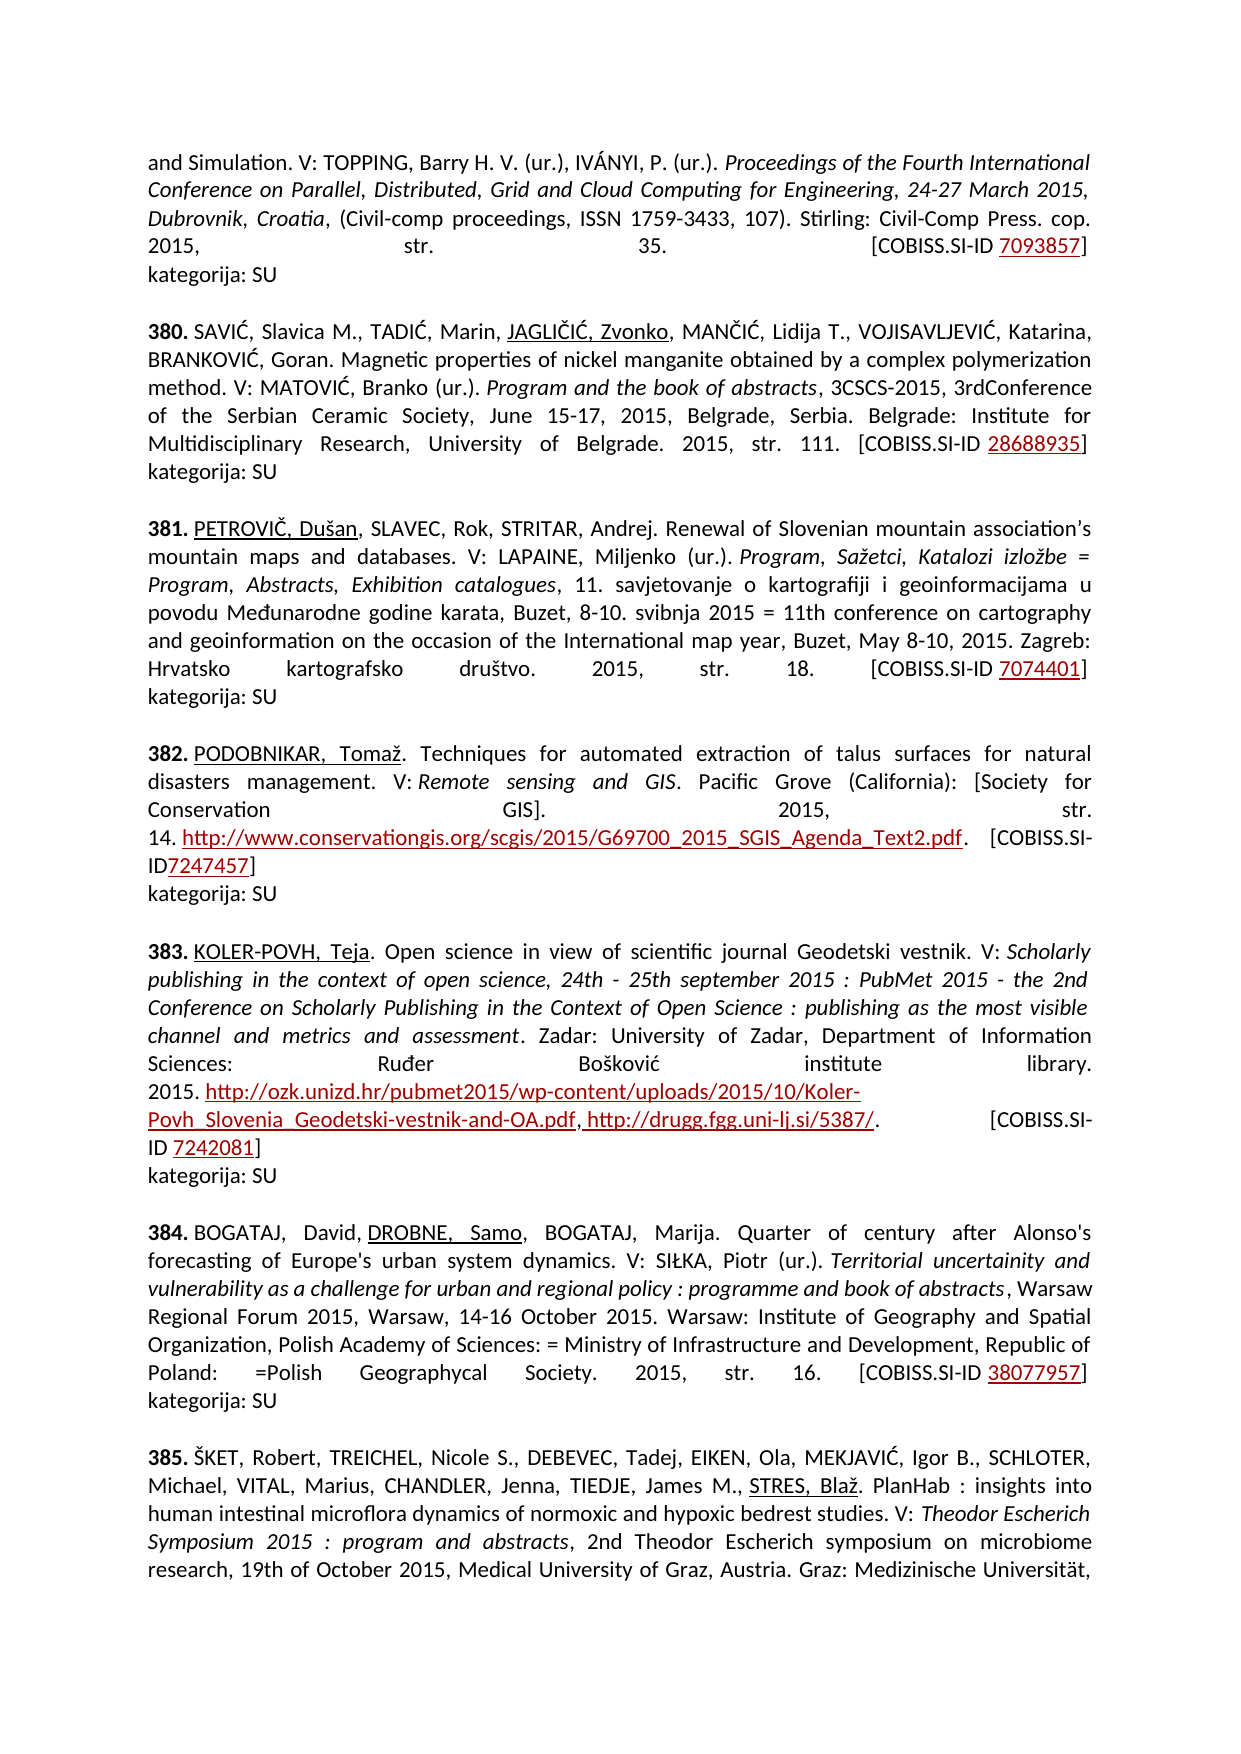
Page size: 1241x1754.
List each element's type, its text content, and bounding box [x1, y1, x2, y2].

text 380. SAVIĆ, Slavica M., TADIĆ, Marin, JAGLIČIĆ, Zvonko, MANČIĆ, Lidija T., VOJISAVLJEVIĆ, Katarina, BRANKOVIĆ, Goran. Magnetic properties of nickel manganite obtained by a complex polymerization method. V: MATOVIĆ, Branko (ur.). Program and the book of abstracts, 3CSCS-2015, 3rdConference of the Serbian Ceramic Society, June 15-17, 2015, Belgrade, Serbia. Belgrade: Institute for Multidisciplinary Research, University of Belgrade. 2015, str. 111. [COBISS.SI-ID 28688935] kategorija: SU [148, 317, 1093, 485]
text 384. BOGATAJ, David, DROBNE, Samo, BOGATAJ, Marija. Quarter of century after Alonso's forecasting of Europe's urban system dynamics. V: SIŁKA, Piotr (ur.). Territorial uncertainity and vulnerability as a challenge for urban and regional policy : programme and book of abstracts, Warsaw Regional Forum 2015, Warsaw, 14-16 October 2015. Warsaw: Institute of Geography and Spatial Organization, Polish Academy of Sciences: = Ministry of Infrastructure and Development, Republic of Poland: =Polish Geographycal Society. 2015, str. 16. [COBISS.SI-ID 38077957] kategorija: SU [148, 1218, 1093, 1414]
text 381. PETROVIČ, Dušan, SLAVEC, Rok, STRITAR, Andrej. Renewal of Slovenian mountain associationʼs mountain maps and databases. V: LAPAINE, Miljenko (ur.). Program, Sažetci, Katalozi izložbe = Program, Abstracts, Exhibition catalogues, 11. savjetovanje o kartografiji i geoinformacijama u povodu Međunarodne godine karata, Buzet, 8-10. svibnja 2015 = 11th conference on cartography and geoinformation on the occasion of the International map year, Buzet, May 8-10, 2015. Zagreb: Hrvatsko kartografsko društvo. 2015, str. 18. [COBISS.SI-ID 7074401] kategorija: SU [148, 514, 1093, 710]
text 382. PODOBNIKAR, Tomaž. Techniques for automated extraction of talus surfaces for natural disasters management. V: Remote sensing and GIS. Pacific Grove (California): [Society for Conservation GIS]. 2015, str. 14. http://www.conservationgis.org/scgis/2015/G69700_2015_SGIS_Agenda_Text2.pdf. [COBISS.SI-ID7247457] kategorija: SU [148, 739, 1093, 908]
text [148, 148, 1093, 288]
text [148, 1443, 1093, 1583]
text 383. KOLER-POVH, Teja. Open science in view of scientific journal Geodetski vestnik. V: Scholarly publishing in the context of open science, 24th - 25th september 2015 : PubMet 2015 - the 2nd Conference on Scholarly Publishing in the Context of Open Science : publishing as the most visible channel and metrics and assessment. Zadar: University of Zadar, Department of Information Sciences: Ruđer Bošković institute library. 2015. http://ozk.unizd.hr/pubmet2015/wp-content/uploads/2015/10/Koler-Povh_Slovenia_Geodetski-vestnik-and-OA.pdf, http://drugg.fgg.uni-lj.si/5387/. [COBISS.SI-ID 7242081] kategorija: SU [148, 937, 1093, 1189]
